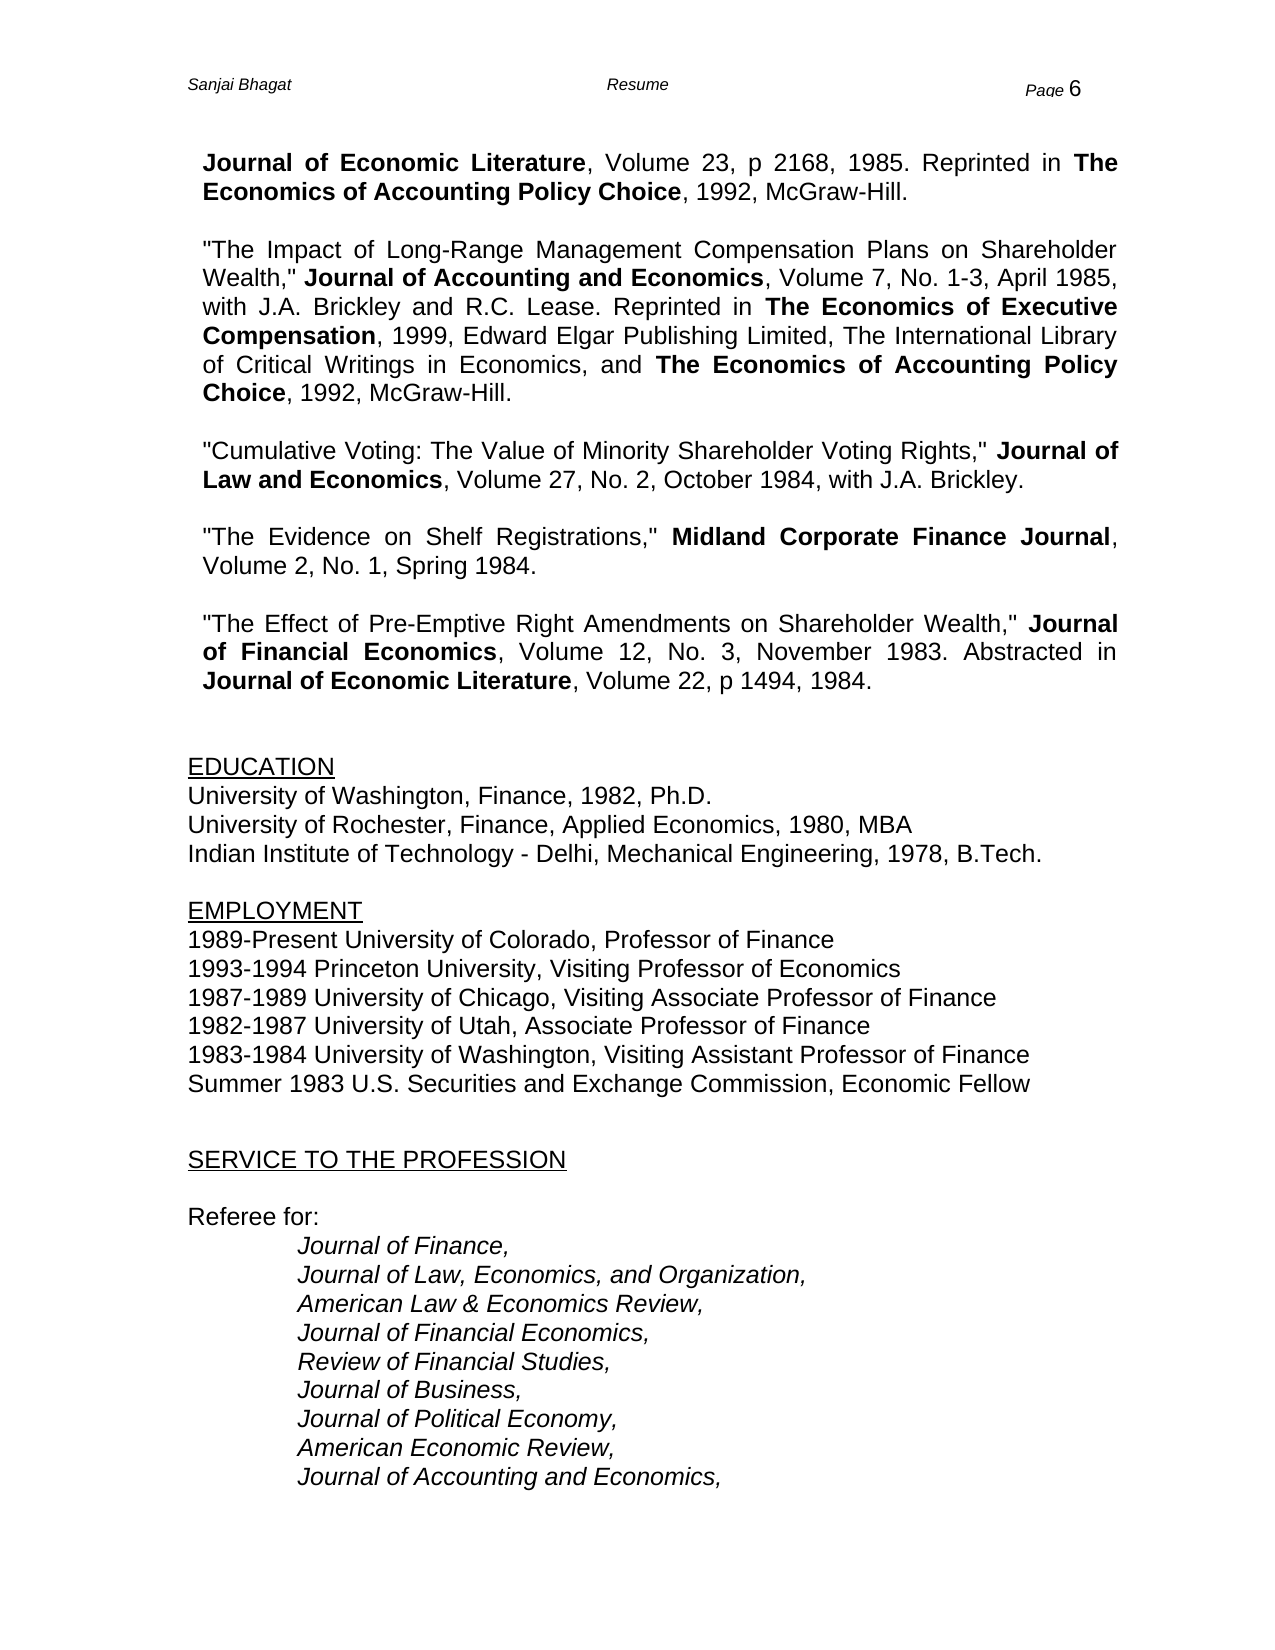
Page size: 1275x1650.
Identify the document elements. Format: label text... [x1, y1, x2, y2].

text University of Rochester, Finance, Applied Economics, 1980, MBA [187, 810, 1144, 839]
text Journal of Law, Economics, and Organization, American Law & Economics Review, [297, 1260, 828, 1318]
text "The Impact of Long-Range Management Compensation Plans on Shareholder Wealth," Journal of Accounting and Economics, Volume 7, No. 1-3, April 1985, with J.A. Brickley and R.C. Lease. Reprinted in The Economics of Executive Compensation, 1999, Edward Elgar Publishing Limited, The International Library of Critical Writings in Economics, and The Economics of Accounting Policy Choice, 1992, McGraw-Hill. [202, 235, 1118, 407]
text SERVICE TO THE PROFESSION [187, 1145, 1144, 1174]
text 1983-1984 University of Washington, Visiting Assistant Professor of Finance Summer 1983 U.S. Securities and Exchange Commission, Economic Fellow [187, 1040, 1073, 1097]
text University of Washington, Finance, 1982, Ph.D. [187, 781, 1144, 810]
text Journal of Economic Literature, Volume 23, p 2168, 1985. Reprinted in The Economics of Accounting Policy Choice, 1992, McGraw-Hill. [202, 148, 1118, 206]
text Indian Institute of Technology - Delhi, Mechanical Engineering, 1978, B.Tech. [187, 839, 1144, 867]
text 1987-1989 University of Chicago, Visiting Associate Professor of Finance 1982-1987 University of Utah, Associate Professor of Finance [187, 982, 1002, 1040]
text Journal of Accounting and Economics, [297, 1461, 1144, 1490]
text "Cumulative Voting: The Value of Minority Shareholder Voting Rights," Journal of Law and Economics, Volume 27, No. 2, October 1984, with J.A. Brickley. [202, 436, 1118, 493]
text "The Effect of Pre-Emptive Right Amendments on Shareholder Wealth," Journal of Financial Economics, Volume 12, No. 3, November 1983. Abstracted in Journal of Economic Literature, Volume 22, p 1494, 1984. [202, 608, 1118, 695]
text Journal of Finance, [297, 1231, 1144, 1260]
text 1989-Present University of Colorado, Professor of Finance [187, 925, 1144, 954]
text Referee for: [187, 1203, 1144, 1231]
text EMPLOYMENT [187, 896, 1144, 925]
text Journal of Financial Economics, Review of Financial Studies, Journal of Business, [297, 1318, 658, 1404]
text 1993-1994 Princeton University, Visiting Professor of Economics [187, 954, 1144, 982]
text "The Evidence on Shelf Registrations," Midland Corporate Finance Journal, Volume 2, No. 1, Spring 1984. [202, 522, 1118, 580]
text Journal of Political Economy, American Economic Review, [297, 1404, 658, 1461]
text EDUCATION [187, 752, 1144, 781]
